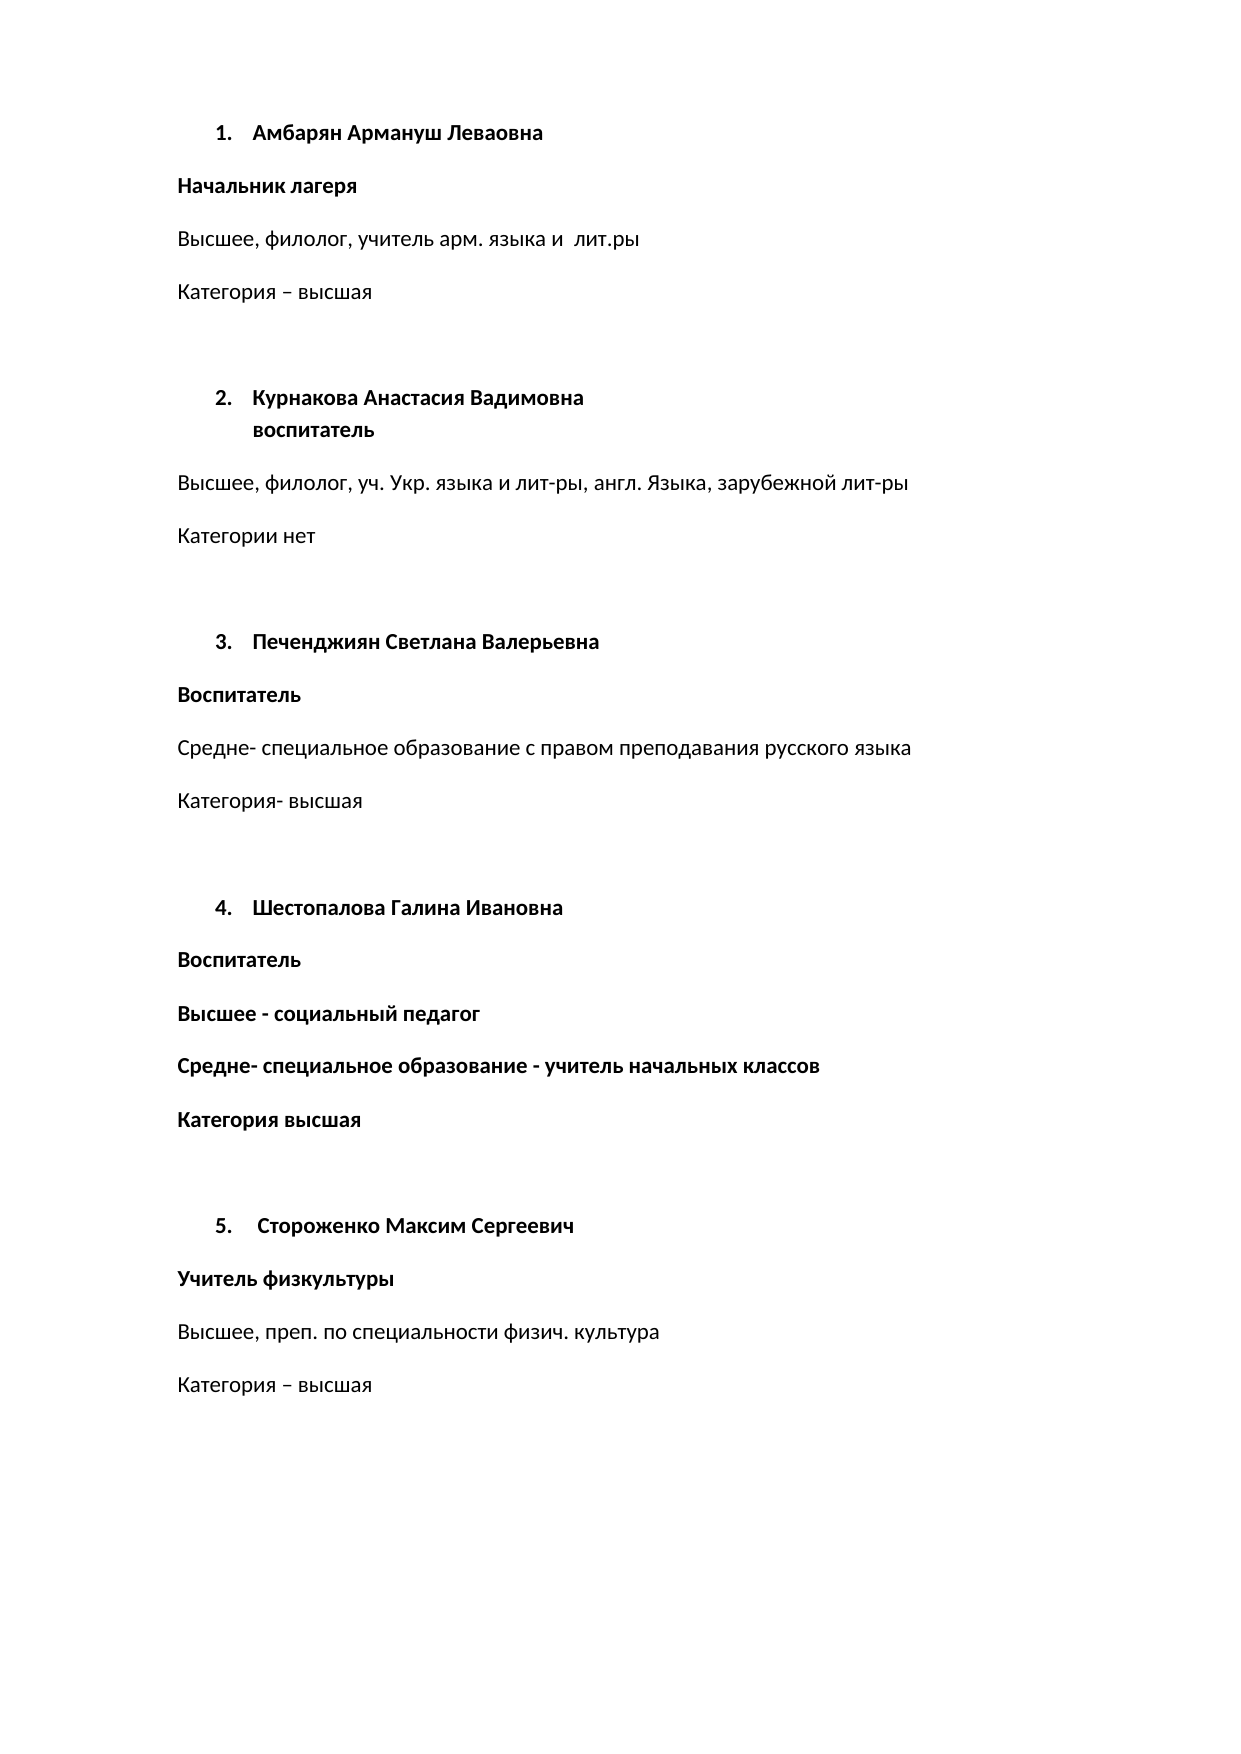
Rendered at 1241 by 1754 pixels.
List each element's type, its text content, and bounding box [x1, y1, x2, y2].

text Воспитатель [177, 681, 1152, 708]
list Шестопалова Галина Ивановна [215, 893, 1152, 921]
text Категории нет [177, 521, 1152, 549]
text Высшее - социальный педагог [177, 999, 1152, 1027]
text Категория – высшая [177, 277, 1152, 305]
list Амбарян Армануш Леваовна [215, 118, 1152, 146]
text Категория высшая [177, 1105, 1152, 1133]
text Категория – высшая [177, 1370, 1152, 1398]
text Высшее, филолог, учитель арм. языка и лит.ры [177, 224, 1152, 252]
text Категория- высшая [177, 787, 1152, 814]
list Стороженко Максим Сергеевич [215, 1211, 1152, 1239]
text Учитель физкультуры [177, 1264, 1152, 1292]
text Высшее, филолог, уч. Укр. языка и лит-ры, англ. Языка, зарубежной лит-ры [177, 468, 1152, 496]
text Начальник лагеря [177, 171, 1152, 199]
list Печенджиян Светлана Валерьевна [215, 627, 1152, 656]
list Курнакова Анастасия Вадимовна воспитатель [215, 383, 1152, 443]
text Высшее, преп. по специальности физич. культура [177, 1317, 1152, 1345]
text Средне- специальное образование - учитель начальных классов [177, 1052, 1152, 1080]
text Средне- специальное образование с правом преподавания русского языка [177, 733, 1152, 762]
text Воспитатель [177, 946, 1152, 974]
